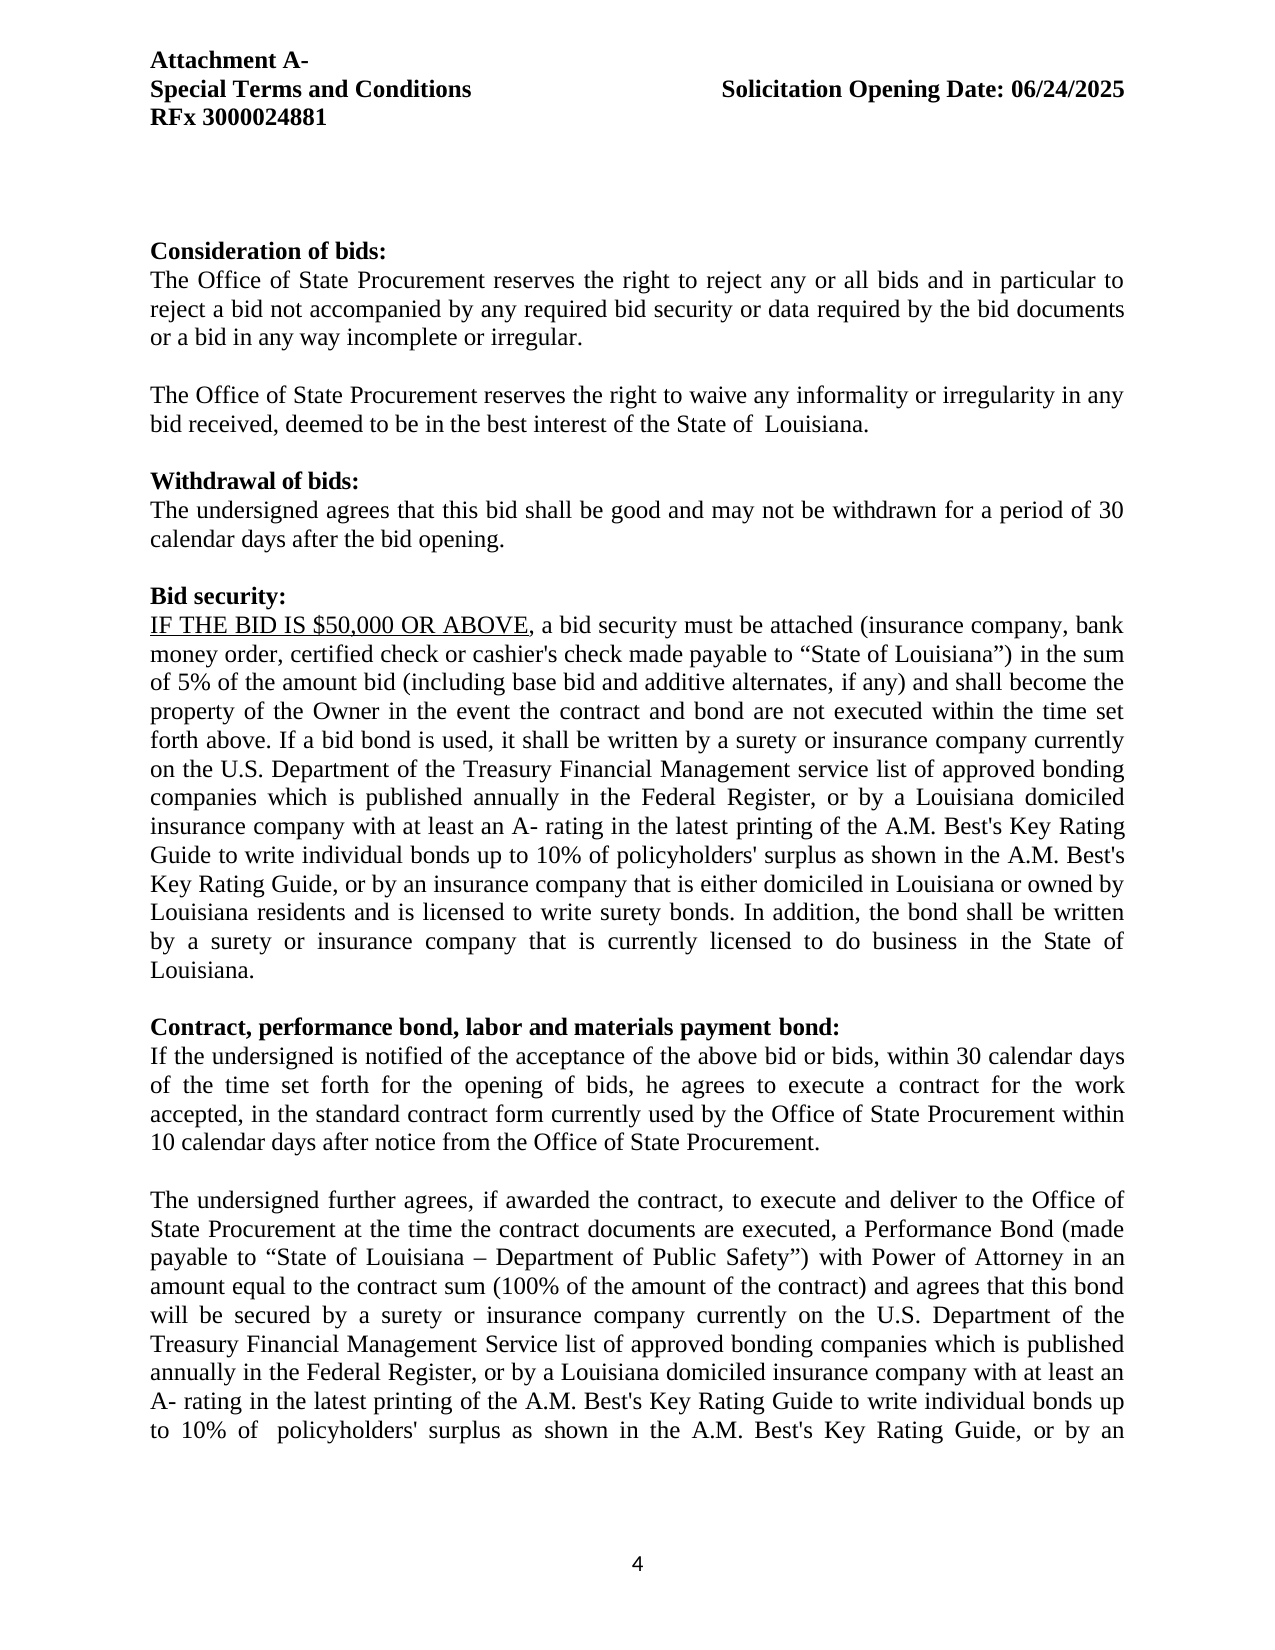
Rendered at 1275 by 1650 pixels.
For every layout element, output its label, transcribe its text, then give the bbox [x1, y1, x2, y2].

text The Office of State Procurement reserves the right to waive any informality or irregularity in any bid received, deemed to be in the best interest of the State of Louisiana. [150, 380, 1125, 437]
text Consideration of bids: [150, 236, 1125, 265]
text IF THE BID IS $50,000 OR ABOVE, a bid security must be attached (insurance company, bank money order, certified check or cashier's check made payable to “State of Louisiana”) in the sum of 5% of the amount bid (including base bid and additive alternates, if any) and shall become the property of the Owner in the event the contract and bond are not executed within the time set forth above. If a bid bond is used, it shall be written by a surety or insurance company currently on the U.S. Department of the Treasury Financial Management service list of approved bonding companies which is published annually in the Federal Register, or by a Louisiana domiciled insurance company with at least an A- rating in the latest printing of the A.M. Best's Key Rating Guide to write individual bonds up to 10% of policyholders' surplus as shown in the A.M. Best's Key Rating Guide, or by an insurance company that is either domiciled in Louisiana or owned by Louisiana residents and is licensed to write surety bonds. In addition, the bond shall be written by a surety or insurance company that is currently licensed to do business in the State of Louisiana. [150, 610, 1125, 984]
text Withdrawal of bids: [150, 466, 1125, 495]
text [150, 1185, 1125, 1444]
text If the undersigned is notified of the acceptance of the above bid or bids, within 30 calendar days of the time set forth for the opening of bids, he agrees to execute a contract for the work accepted, in the standard contract form currently used by the Office of State Procurement within 10 calendar days after notice from the Office of State Procurement. [150, 1041, 1125, 1156]
text The undersigned agrees that this bid shall be good and may not be withdrawn for a period of 30 calendar days after the bid opening. [150, 495, 1125, 552]
text Bid security: [150, 581, 1125, 610]
text The Office of State Procurement reserves the right to reject any or all bids and in particular to reject a bid not accompanied by any required bid security or data required by the bid documents or a bid in any way incomplete or irregular. [150, 265, 1125, 351]
text Contract, performance bond, labor and materials payment bond: [150, 1012, 1125, 1041]
